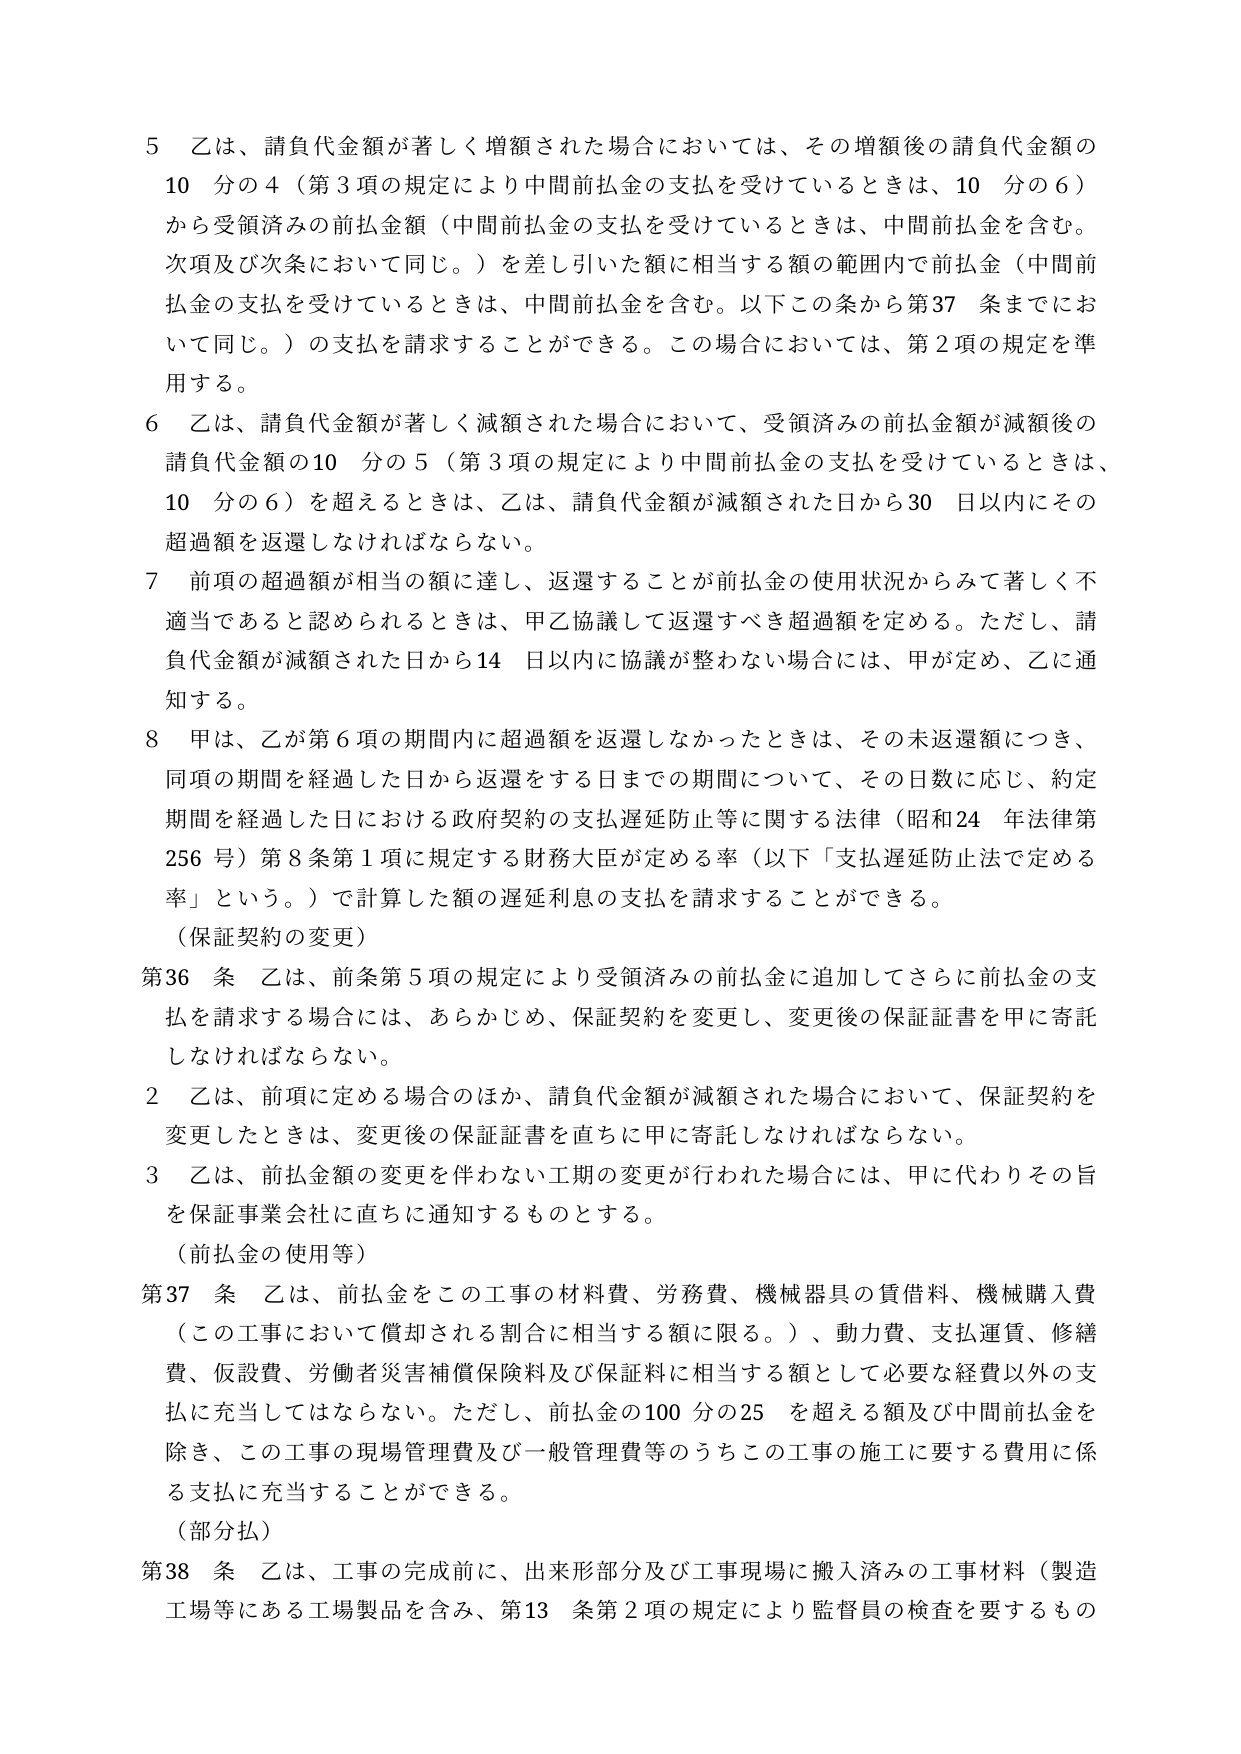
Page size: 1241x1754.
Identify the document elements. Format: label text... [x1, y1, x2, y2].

text ５ 乙は、請負代金額が著しく増額された場合においては、その増額後の請負代金額の10分の４（第３項の規定により中間前払金の支払を受けているときは、10分の６）から受領済みの前払金額（中間前払金の支払を受けているときは、中間前払金を含む。次項及び次条において同じ。）を差し引いた額に相当する額の範囲内で前払金（中間前払金の支払を受けているときは、中間前払金を含む。以下この条から第37条までにおいて同じ。）の支払を請求することができる。この場合においては、第２項の規定を準用する。 [141, 125, 1099, 402]
text ８ 甲は、乙が第６項の期間内に超過額を返還しなかったときは、その未返還額につき、同項の期間を経過した日から返還をする日までの期間について、その日数に応じ、約定期間を経過した日における政府契約の支払遅延防止等に関する法律（昭和24年法律第256号）第８条第１項に規定する財務大臣が定める率（以下「支払遅延防止法で定める率」という。）で計算した額の遅延利息の支払を請求することができる。 [141, 719, 1099, 917]
text ６ 乙は、請負代金額が著しく減額された場合において、受領済みの前払金額が減額後の請負代金額の10分の５（第３項の規定により中間前払金の支払を受けているときは、10分の６）を超えるときは、乙は、請負代金額が減額された日から30日以内にその超過額を返還しなければならない。 [141, 402, 1099, 560]
text ７ 前項の超過額が相当の額に達し、返還することが前払金の使用状況からみて著しく不適当であると認められるときは、甲乙協議して返還すべき超過額を定める。ただし、請負代金額が減額された日から14日以内に協議が整わない場合には、甲が定め、乙に通知する。 [141, 560, 1099, 719]
text 第37条 乙は、前払金をこの工事の材料費、労務費、機械器具の賃借料、機械購入費（この工事において償却される割合に相当する額に限る。）、動力費、支払運賃、修繕費、仮設費、労働者災害補償保険料及び保証料に相当する額として必要な経費以外の支払に充当してはならない。ただし、前払金の100分の25を超える額及び中間前払金を除き、この工事の現場管理費及び一般管理費等のうちこの工事の施工に要する費用に係る支払に充当することができる。 [141, 1273, 1099, 1510]
text （保証契約の変更） [141, 917, 1099, 956]
text ３ 乙は、前払金額の変更を伴わない工期の変更が行われた場合には、甲に代わりその旨を保証事業会社に直ちに通知するものとする。 [141, 1154, 1099, 1233]
text （部分払） [141, 1510, 1099, 1550]
text ２ 乙は、前項に定める場合のほか、請負代金額が減額された場合において、保証契約を変更したときは、変更後の保証証書を直ちに甲に寄託しなければならない。 [141, 1075, 1099, 1154]
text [141, 1550, 1099, 1629]
text （前払金の使用等） [141, 1233, 1099, 1273]
text 第36条 乙は、前条第５項の規定により受領済みの前払金に追加してさらに前払金の支払を請求する場合には、あらかじめ、保証契約を変更し、変更後の保証証書を甲に寄託しなければならない。 [141, 956, 1099, 1075]
